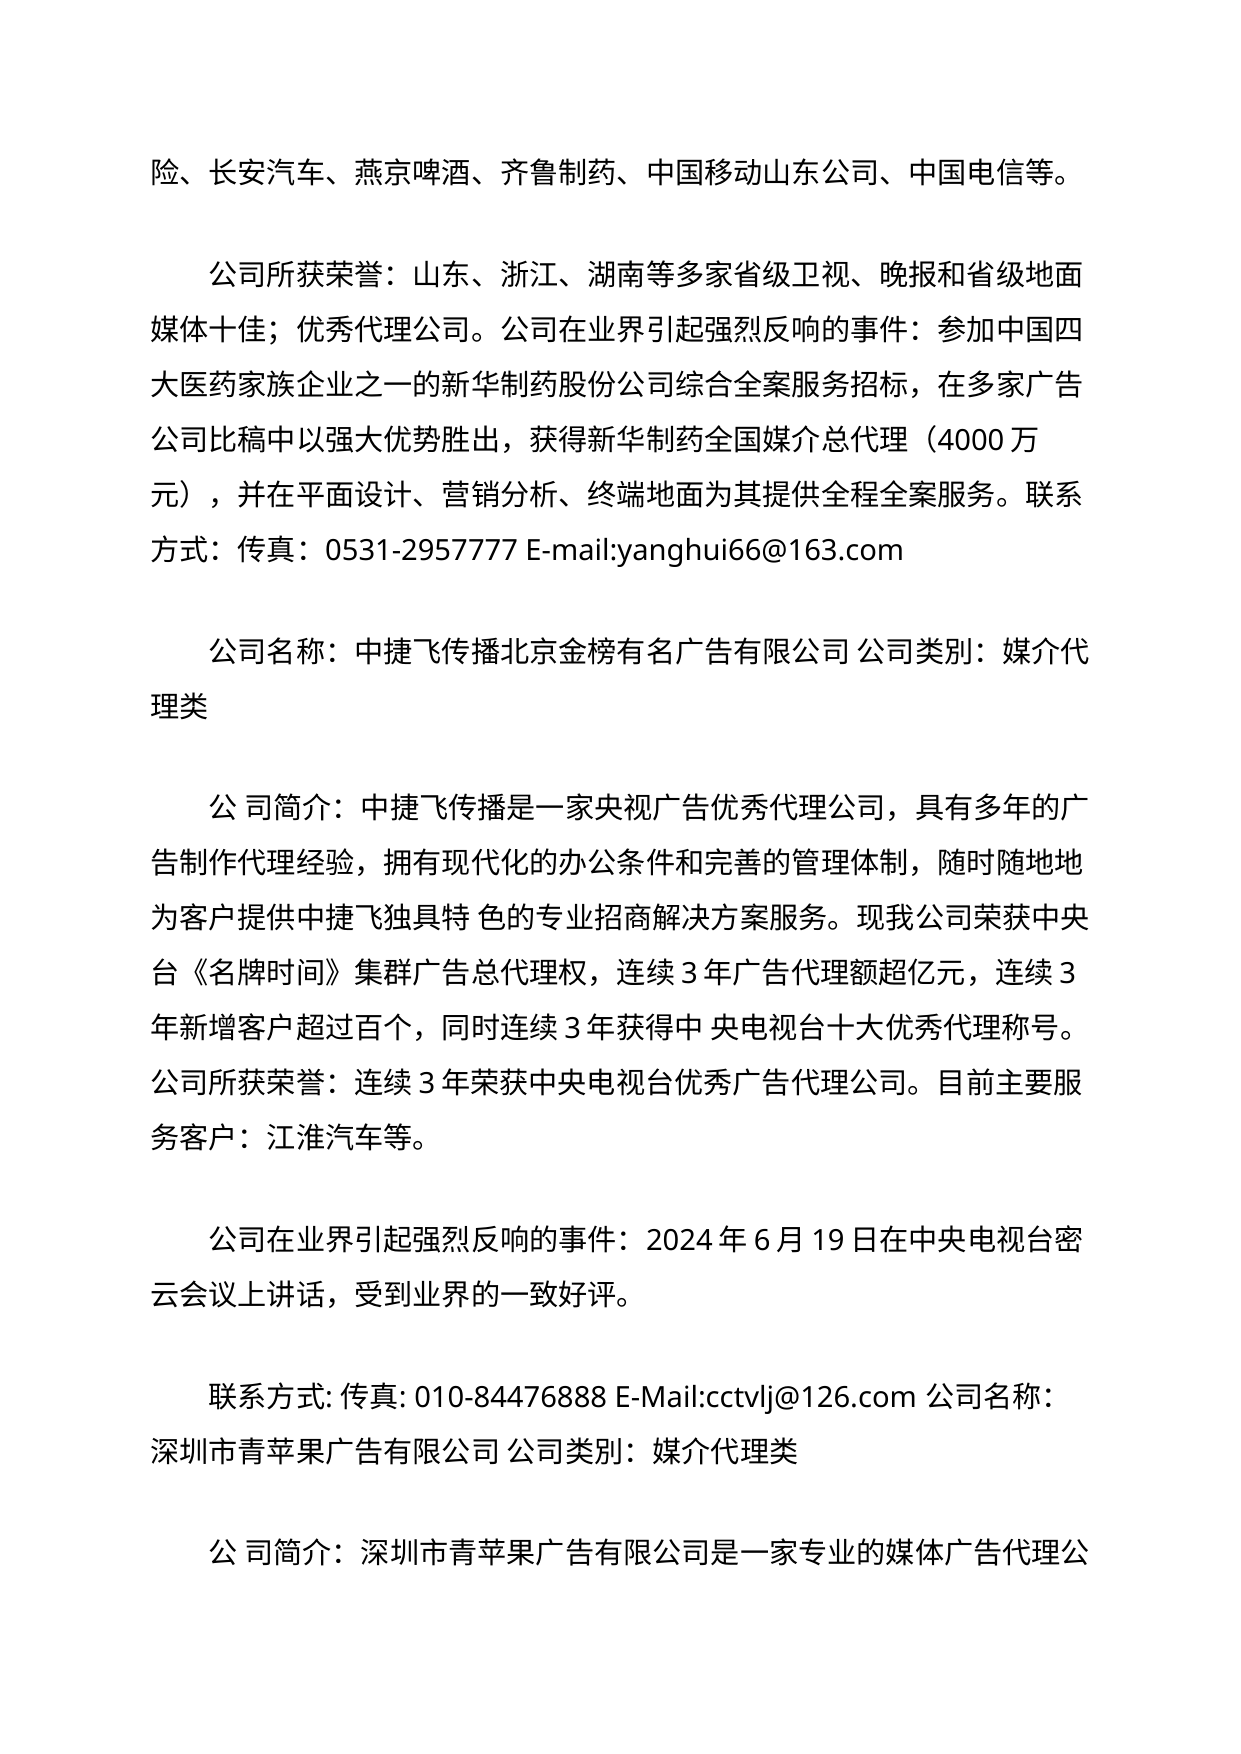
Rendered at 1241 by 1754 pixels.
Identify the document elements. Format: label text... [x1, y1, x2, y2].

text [150, 150, 1090, 192]
text 联系方式: 传真: 010-84476888 E-Mail:cctvlj@126.com 公司名称：深圳市青苹果广告有限公司 公司类別：媒介代理类 [150, 1373, 1090, 1471]
text 公司所获荣誉：山东、浙江、湖南等多家省级卫视、晚报和省级地面媒体十佳；优秀代理公司。公司在业界引起强烈反响的事件：参加中国四大医药家族企业之一的新华制药股份公司综合全案服务招标，在多家广告公司比稿中以强大优势胜出，获得新华制药全国媒介总代理（4000万元），并在平面设计、营销分析、终端地面为其提供全程全案服务。联系方式：传真：0531-2957777 E-mail:yanghui66@163.com [150, 252, 1090, 569]
text 公 司简介：中捷飞传播是一家央视广告优秀代理公司，具有多年的广告制作代理经验，拥有现代化的办公条件和完善的管理体制，随时随地地为客户提供中捷飞独具特 色的专业招商解决方案服务。现我公司荣获中央台《名牌时间》集群广告总代理权，连续3年广告代理额超亿元，连续3年新增客户超过百个，同时连续3年获得中 央电视台十大优秀代理称号。公司所获荣誉：连续3年荣获中央电视台优秀广告代理公司。目前主要服务客户：江淮汽车等。 [150, 785, 1090, 1157]
text 公司名称：中捷飞传播北京金榜有名广告有限公司 公司类別：媒介代理类 [150, 628, 1090, 726]
text 公司在业界引起强烈反响的事件：2024年6月19日在中央电视台密云会议上讲话，受到业界的一致好评。 [150, 1216, 1090, 1314]
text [150, 1530, 1090, 1572]
